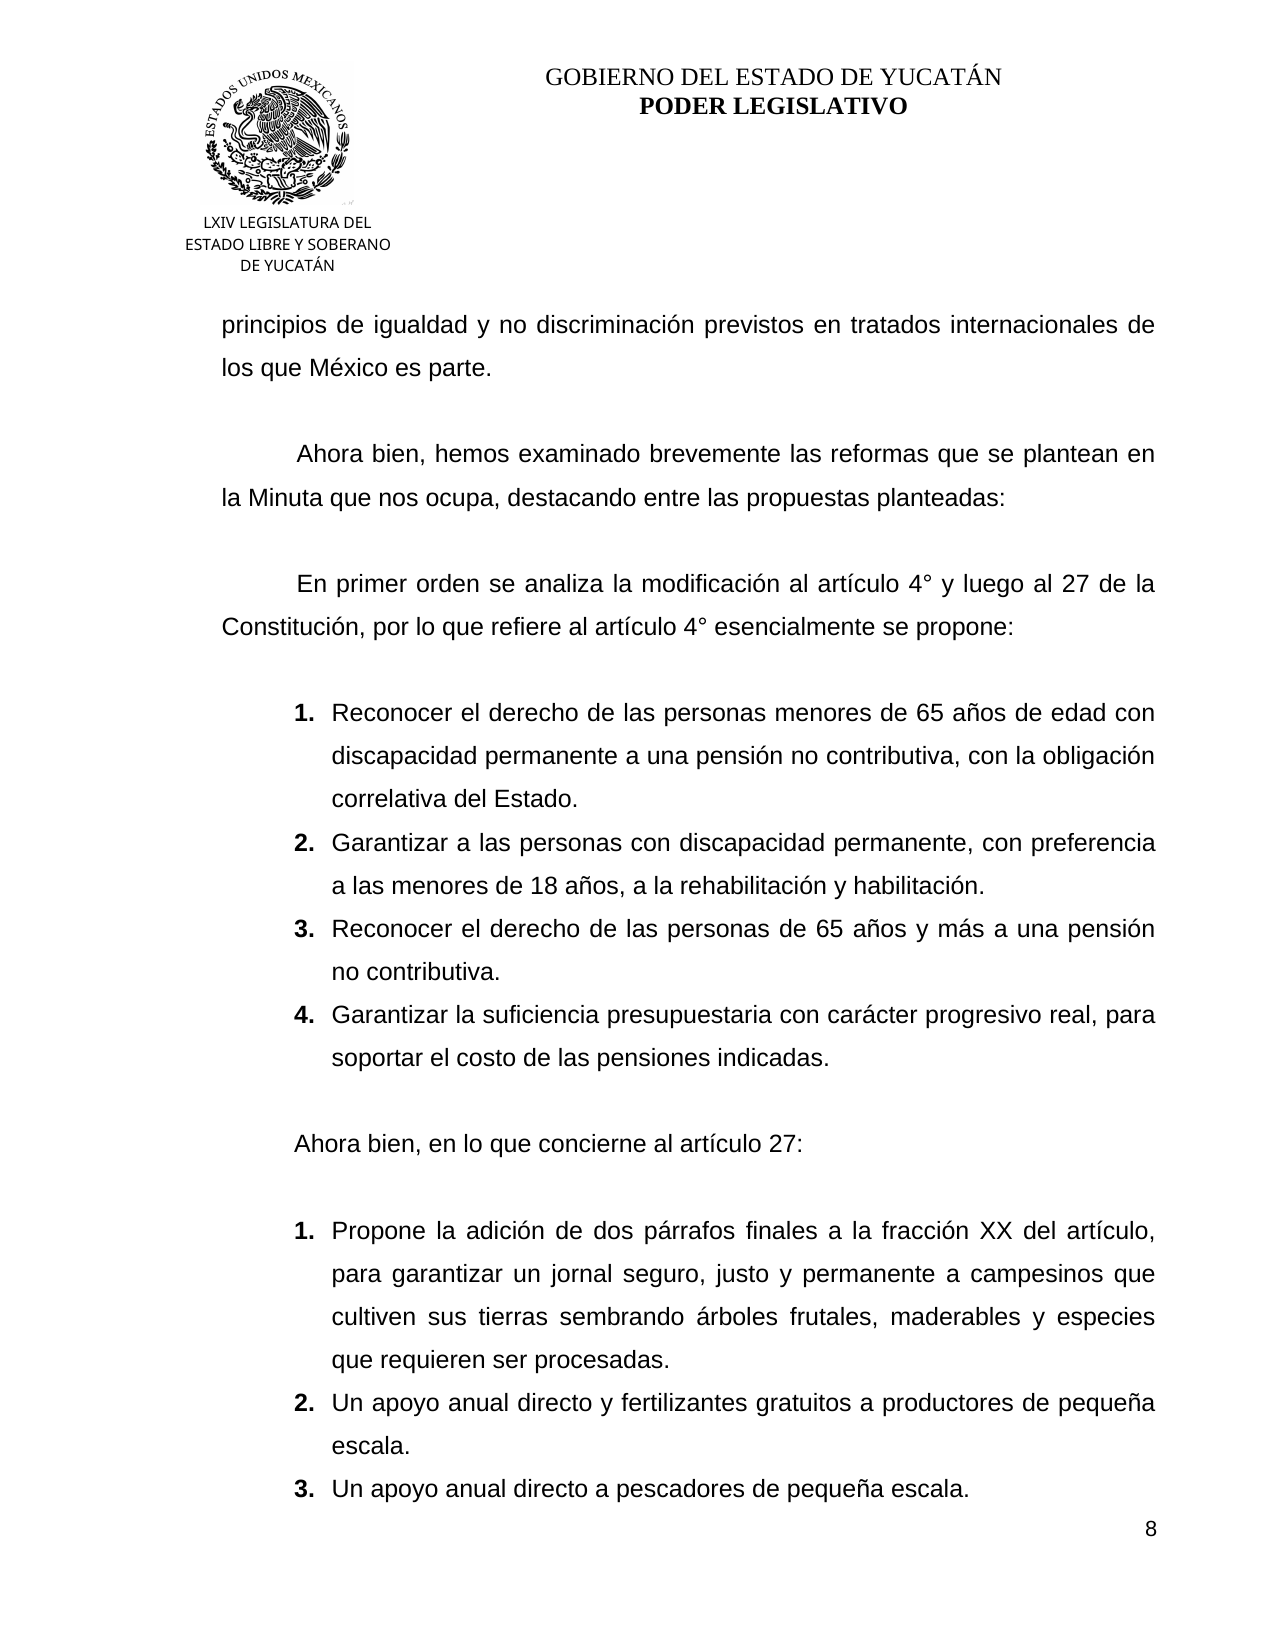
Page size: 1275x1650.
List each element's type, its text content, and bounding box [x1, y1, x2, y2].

list Garantizar a las personas con discapacidad permanente, con preferencia a las menores de 18 años, a la rehabilitación y habilitación. [294, 828, 1157, 899]
text Ahora bien, hemos examinado brevemente las reformas que se plantean en la Minuta que nos ocupa, destacando entre las propuestas planteadas: [221, 439, 1157, 511]
list Propone la adición de dos párrafos finales a la fracción XX del artículo, para garantizar un jornal seguro, justo y permanente a campesinos que cultiven sus tierras sembrando árboles frutales, maderables y especies que requieren ser procesadas. [294, 1216, 1157, 1374]
text En primer orden se analiza la modificación al artículo 4° y luego al 27 de la Constitución, por lo que refiere al artículo 4° esencialmente se propone: [221, 569, 1157, 641]
list Reconocer el derecho de las personas de 65 años y más a una pensión no contributiva. [294, 914, 1157, 986]
text Ahora bien, en lo que concierne al artículo 27: [294, 1129, 1157, 1158]
list Un apoyo anual directo y fertilizantes gratuitos a productores de pequeña escala. [294, 1388, 1157, 1460]
picture [200, 61, 354, 204]
list Reconocer el derecho de las personas menores de 65 años de edad con discapacidad permanente a una pensión no contributiva, con la obligación correlativa del Estado. [294, 698, 1157, 813]
list Un apoyo anual directo a pescadores de pequeña escala. [294, 1474, 1157, 1503]
list Garantizar la suficiencia presupuestaria con carácter progresivo real, para soportar el costo de las pensiones indicadas. [294, 1000, 1157, 1072]
